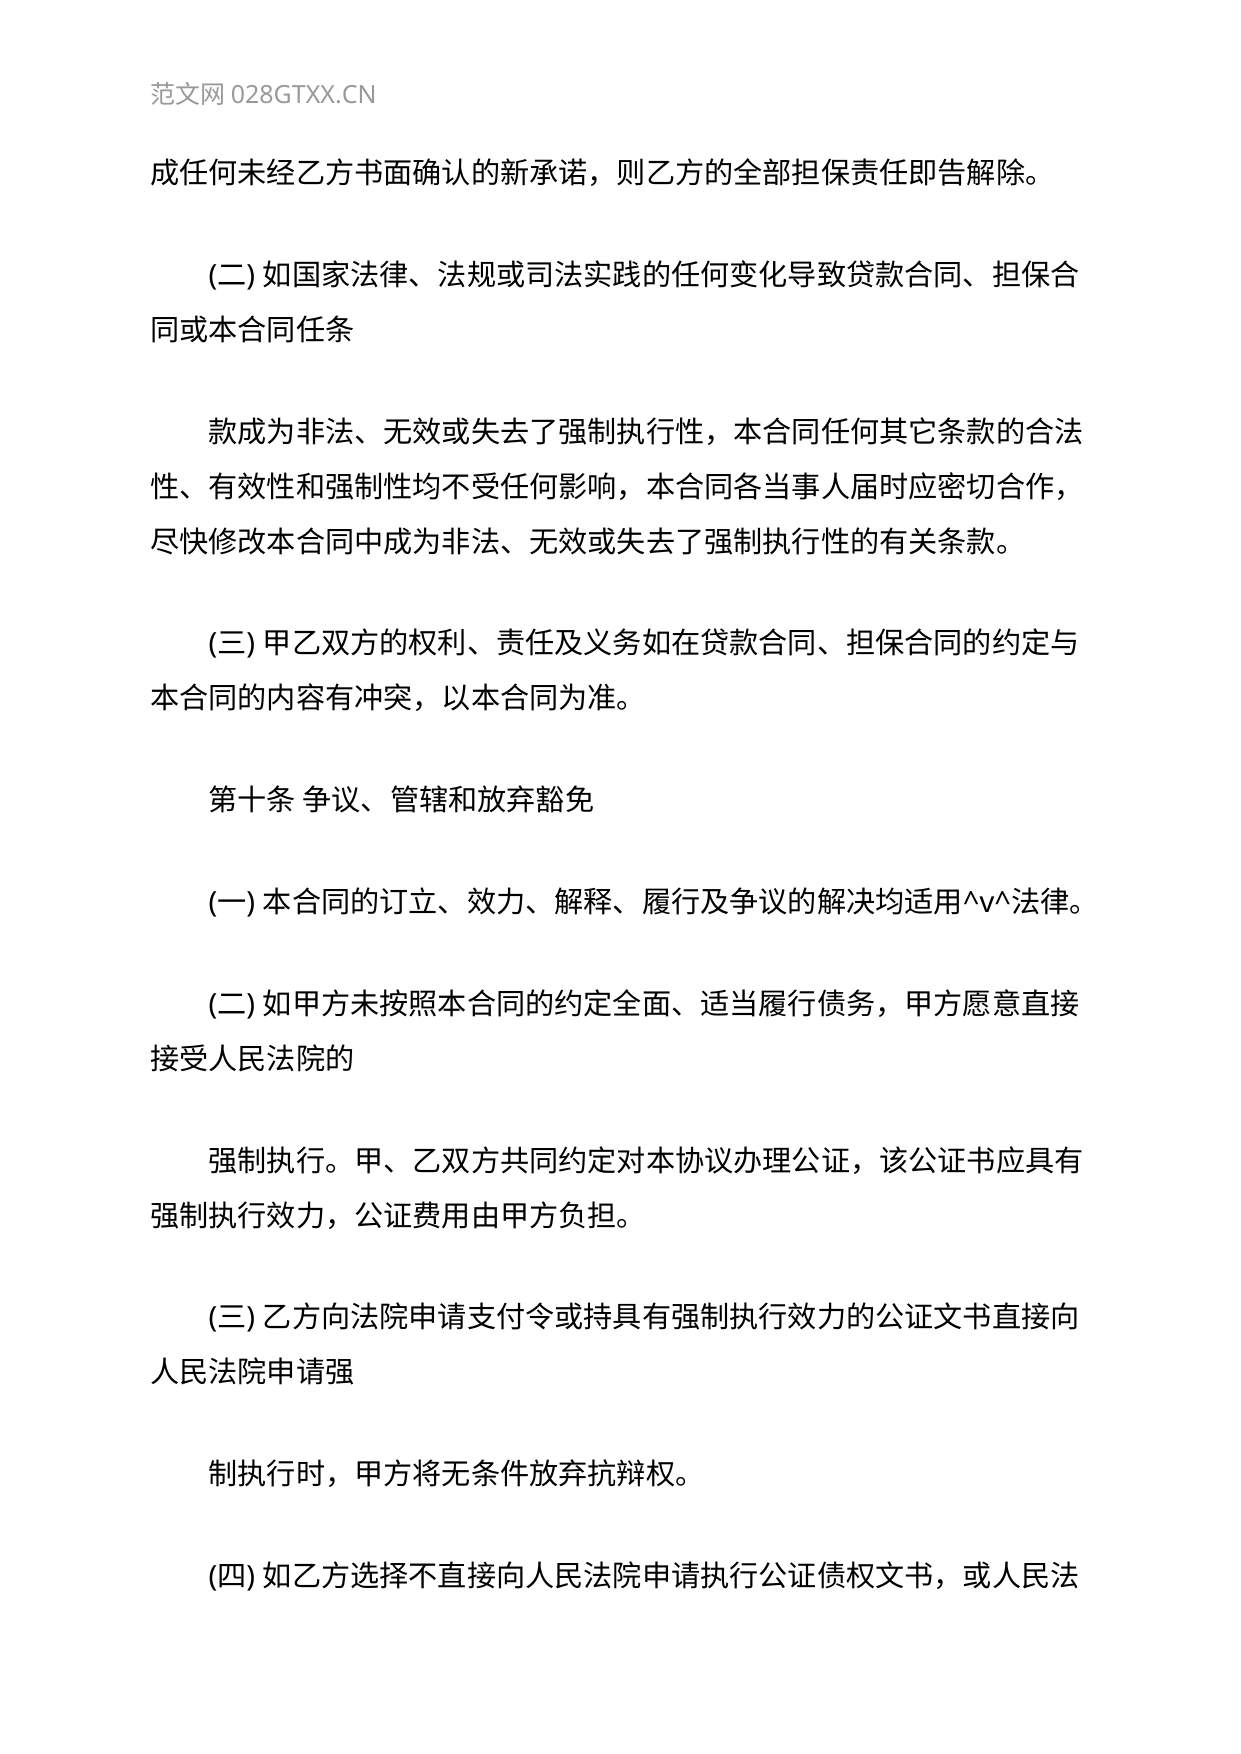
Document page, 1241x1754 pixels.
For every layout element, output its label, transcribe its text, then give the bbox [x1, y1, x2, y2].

text 款成为非法、无效或失去了强制执行性，本合同任何其它条款的合法性、有效性和强制性均不受任何影响，本合同各当事人届时应密切合作，尽快修改本合同中成为非法、无效或失去了强制执行性的有关条款。 [150, 408, 1090, 561]
text (二) 如甲方未按照本合同的约定全面、适当履行债务，甲方愿意直接接受人民法院的 [150, 981, 1090, 1078]
text 第十条 争议、管辖和放弃豁免 [150, 777, 1090, 819]
text (三) 甲乙双方的权利、责任及义务如在贷款合同、担保合同的约定与本合同的内容有冲突，以本合同为准。 [150, 620, 1090, 717]
text (二) 如国家法律、法规或司法实践的任何变化导致贷款合同、担保合同或本合同任条 [150, 252, 1090, 349]
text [150, 150, 1090, 192]
text (三) 乙方向法院申请支付令或持具有强制执行效力的公证文书直接向人民法院申请强 [150, 1294, 1090, 1391]
text 强制执行。甲、乙双方共同约定对本协议办理公证，该公证书应具有强制执行效力，公证费用由甲方负担。 [150, 1137, 1090, 1234]
text 制执行时，甲方将无条件放弃抗辩权。 [150, 1451, 1090, 1493]
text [150, 1553, 1090, 1595]
text (一) 本合同的订立、效力、解释、履行及争议的解决均适用^v^法律。 [150, 879, 1090, 921]
